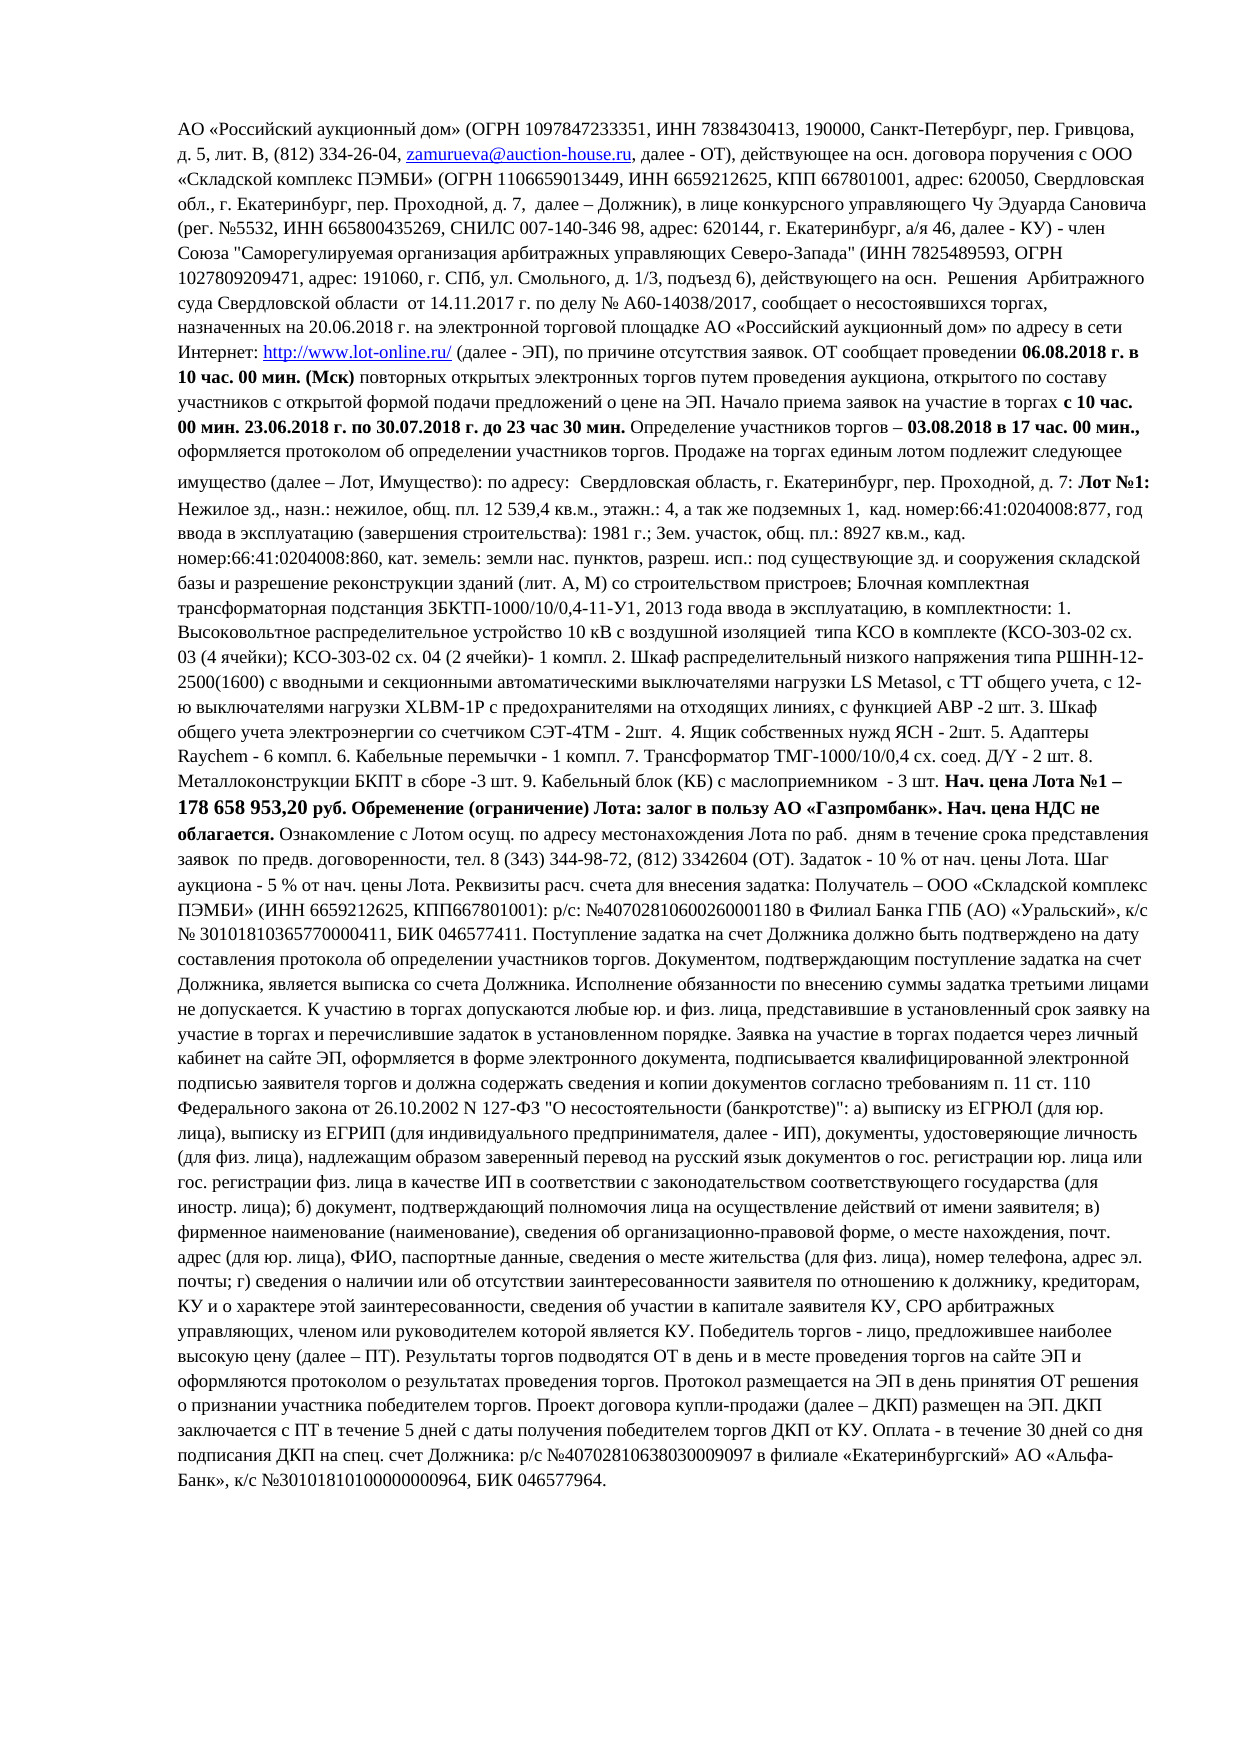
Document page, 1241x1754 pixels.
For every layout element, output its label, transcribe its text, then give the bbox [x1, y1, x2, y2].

text АО «Российский аукционный дом» (ОГРН 1097847233351, ИНН 7838430413, 190000, Санкт-Петербург, пер. Гривцова, д. 5, лит. В, (812) 334-26-04, zamurueva@auction-house.ru, далее - ОТ), действующее на осн. договора поручения с ООО «Складской комплекс ПЭМБИ» (ОГРН 1106659013449, ИНН 6659212625, КПП 667801001, адрес: 620050, Свердловская обл., г. Екатеринбург, пер. Проходной, д. 7, далее – Должник), в лице конкурсного управляющего Чу Эдуарда Сановича (рег. №5532, ИНН 665800435269, СНИЛС 007-140-346 98, адрес: 620144, г. Екатеринбург, а/я 46, далее - КУ) - член Союза "Саморегулируемая организация арбитражных управляющих Северо-Запада" (ИНН 7825489593, ОГРН 1027809209471, адрес: 191060, г. СПб, ул. Смольного, д. 1/3, подъезд 6), действующего на осн. Решения Арбитражного суда Свердловской области от 14.11.2017 г. по делу № А60-14038/2017, сообщает о несостоявшихся торгах, назначенных на 20.06.2018 г. на электронной торговой площадке АО «Российский аукционный дом» по адресу в сети Интернет: http://www.lot-online.ru/ (далее - ЭП), по причине отсутствия заявок. ОТ сообщает проведении 06.08.2018 г. в 10 час. 00 мин. (Мск) повторных открытых электронных торгов путем проведения аукциона, открытого по составу участников с открытой формой подачи предложений о цене на ЭП. Начало приема заявок на участие в торгах с 10 час. 00 мин. 23.06.2018 г. по 30.07.2018 г. до 23 час 30 мин. Определение участников торгов – 03.08.2018 в 17 час. 00 мин., оформляется протоколом об определении участников торгов. Продаже на торгах единым лотом подлежит следующее имущество (далее – Лот, Имущество): по адресу: Свердловская область, г. Екатеринбург, пер. Проходной, д. 7: Лот №1: Нежилое зд., назн.: нежилое, общ. пл. 12 539,4 кв.м., этажн.: 4, а так же подземных 1, кад. номер:66:41:0204008:877, год ввода в эксплуатацию (завершения строительства): 1981 г.; Зем. участок, общ. пл.: 8927 кв.м., кад. номер:66:41:0204008:860, кат. земель: земли нас. пунктов, разреш. исп.: под существующие зд. и сооружения складской базы и разрешение реконструкции зданий (лит. А, М) со строительством пристроев; Блочная комплектная трансформаторная подстанция ЗБКТП-1000/10/0,4-11-У1, 2013 года ввода в эксплуатацию, в комплектности: 1. Высоковольтное распределительное устройство 10 кВ с воздушной изоляцией типа КСО в комплекте (КСО-303-02 сх. 03 (4 ячейки); КСО-303-02 сх. 04 (2 ячейки)- 1 компл. 2. Шкаф распределительный низкого напряжения типа РШНН-12-2500(1600) с вводными и секционными автоматическими выключателями нагрузки LS Metasol, с TT общего учета, с 12-ю выключателями нагрузки XLBM-1Р с предохранителями на отходящих линиях, с функцией АВР -2 шт. 3. Шкаф общего учета электроэнергии со счетчиком СЭТ-4ТМ - 2шт. 4. Ящик собственных нужд ЯСН - 2шт. 5. Адаптеры Raychem - 6 компл. 6. Кабельные перемычки - 1 компл. 7. Трансформатор ТМГ-1000/10/0,4 сх. соед. Д/Y - 2 шт. 8. Металлоконструкции БКПТ в сборе -3 шт. 9. Кабельный блок (КБ) с маслоприемником - 3 шт. Нач. цена Лота №1 – 178 658 953,20 руб. Обременение (ограничение) Лота: залог в пользу АО «Газпромбанк». Нач. цена НДС не облагается. Ознакомление с Лотом осущ. по адресу местонахождения Лота по раб. дням в течение срока представления заявок по предв. договоренности, тел. 8 (343) 344-98-72, (812) 3342604 (ОТ). Задаток - 10 % от нач. цены Лота. Шаг аукциона - 5 % от нач. цены Лота. Реквизиты расч. счета для внесения задатка: Получатель – ООО «Складской комплекс ПЭМБИ» (ИНН 6659212625, КПП667801001): р/с: №40702810600260001180 в Филиал Банка ГПБ (АО) «Уральский», к/с № 30101810365770000411, БИК 046577411. Поступление задатка на счет Должника должно быть подтверждено на дату составления протокола об определении участников торгов. Документом, подтверждающим поступление задатка на счет Должника, является выписка со счета Должника. Исполнение обязанности по внесению суммы задатка третьими лицами не допускается. К участию в торгах допускаются любые юр. и физ. лица, представившие в установленный срок заявку на участие в торгах и перечислившие задаток в установленном порядке. Заявка на участие в торгах подается через личный кабинет на сайте ЭП, оформляется в форме электронного документа, подписывается квалифицированной электронной подписью заявителя торгов и должна содержать сведения и копии документов согласно требованиям п. 11 ст. 110 Федерального закона от 26.10.2002 N 127-ФЗ "О несостоятельности (банкротстве)": а) выписку из ЕГРЮЛ (для юр. лица), выписку из ЕГРИП (для индивидуального предпринимателя, далее - ИП), документы, удостоверяющие личность (для физ. лица), надлежащим образом заверенный перевод на русский язык документов о гос. регистрации юр. лица или гос. регистрации физ. лица в качестве ИП в соответствии с законодательством соответствующего государства (для иностр. лица); б) документ, подтверждающий полномочия лица на осуществление действий от имени заявителя; в) фирменное наименование (наименование), сведения об организационно-правовой форме, о месте нахождения, почт. адрес (для юр. лица), ФИО, паспортные данные, сведения о месте жительства (для физ. лица), номер телефона, адрес эл. почты; г) сведения о наличии или об отсутствии заинтересованности заявителя по отношению к должнику, кредиторам, КУ и о характере этой заинтересованности, сведения об участии в капитале заявителя КУ, СРО арбитражных управляющих, членом или руководителем которой является КУ. Победитель торгов - лицо, предложившее наиболее высокую цену (далее – ПТ). Результаты торгов подводятся ОТ в день и в месте проведения торгов на сайте ЭП и оформляются протоколом о результатах проведения торгов. Протокол размещается на ЭП в день принятия ОТ решения о признании участника победителем торгов. Проект договора купли-продажи (далее – ДКП) размещен на ЭП. ДКП заключается с ПТ в течение 5 дней с даты получения победителем торгов ДКП от КУ. Оплата - в течение 30 дней со дня подписания ДКП на спец. счет Должника: р/с №40702810638030009097 в филиале «Екатеринбургский» АО «Альфа-Банк», к/с №30101810100000000964, БИК 046577964. [177, 118, 1152, 1490]
